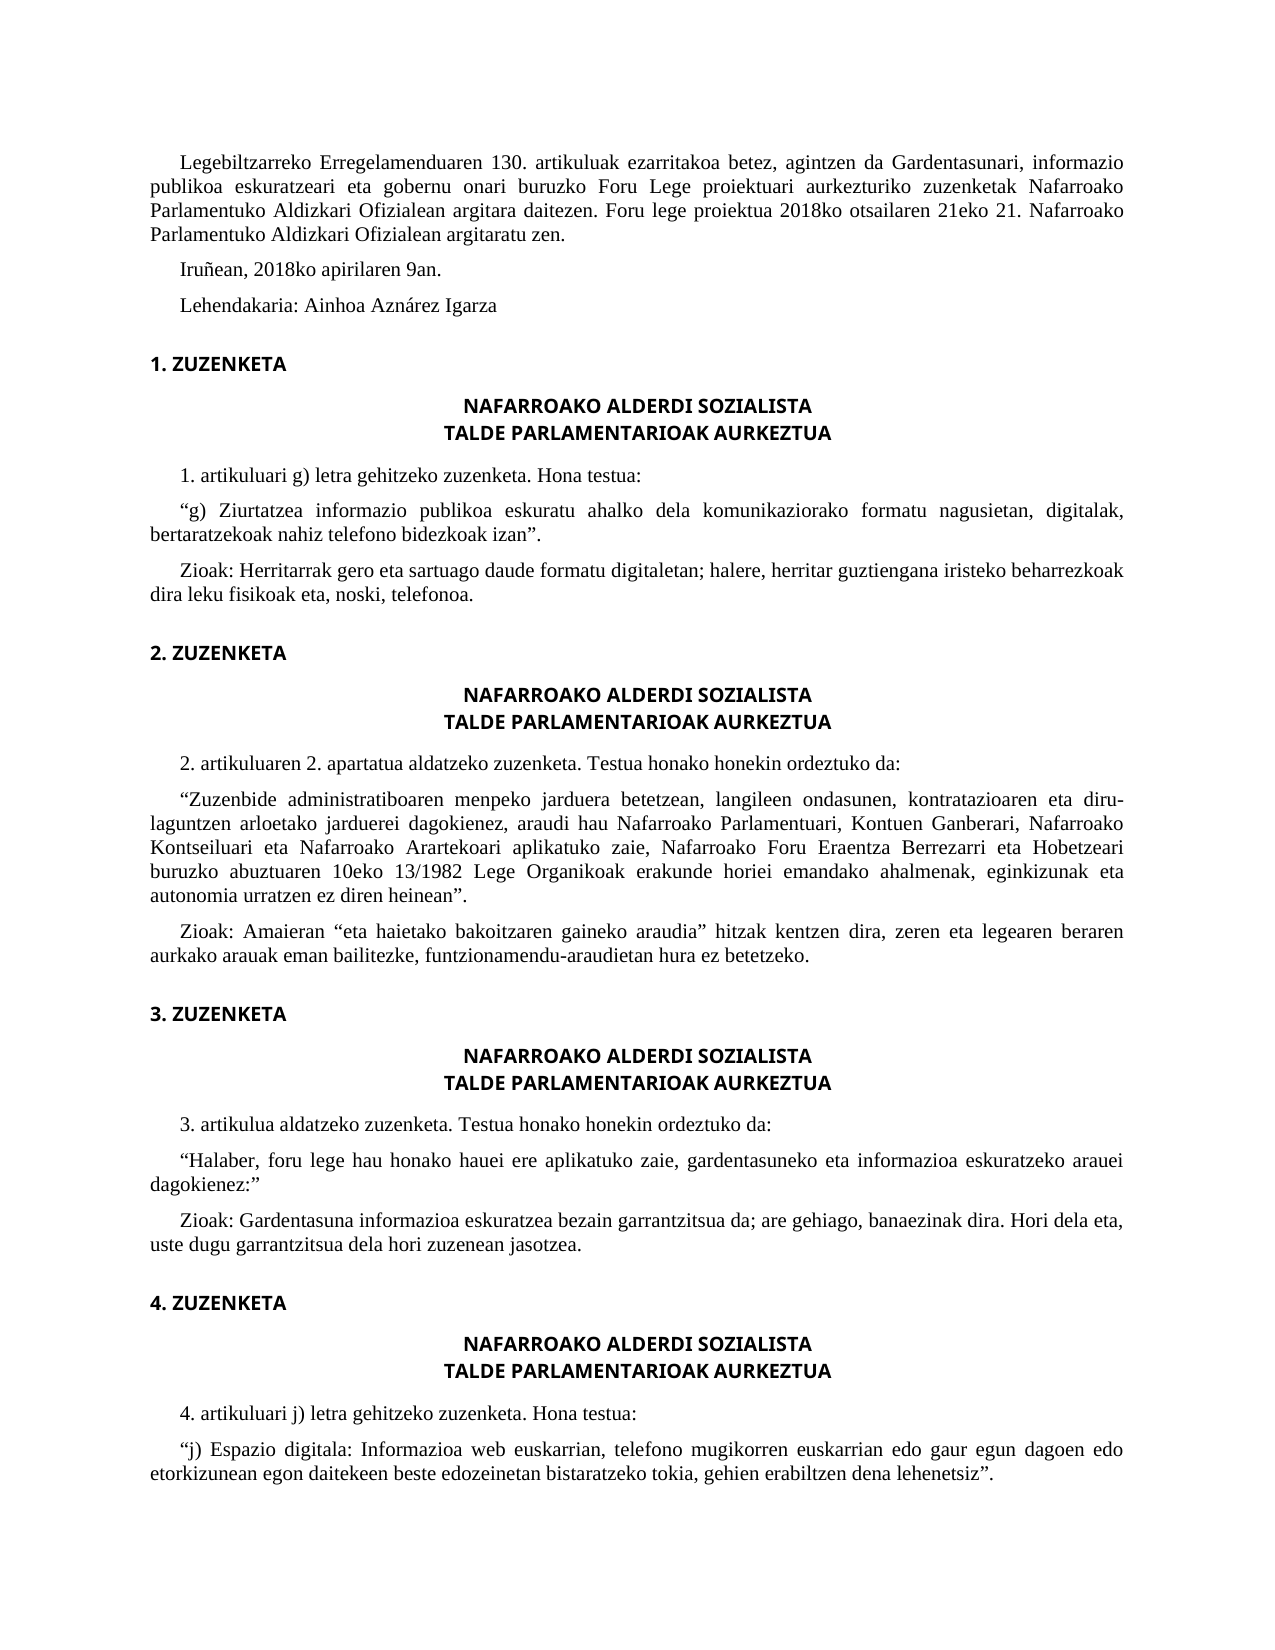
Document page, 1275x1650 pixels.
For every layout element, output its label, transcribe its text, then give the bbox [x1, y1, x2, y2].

text 3. artikulua aldatzeko zuzenketa. Testua honako honekin ordeztuko da: [150, 1112, 1125, 1136]
text 1. artikuluari g) letra gehitzeko zuzenketa. Hona testua: [150, 463, 1125, 487]
text “j) Espazio digitala: Informazioa web euskarrian, telefono mugikorren euskarrian edo gaur egun dagoen edo etorkizunean egon daitekeen beste edozeinetan bistaratzeko tokia, gehien erabiltzen dena lehenetsiz”. [150, 1437, 1125, 1485]
text NAFARROAKO ALDERDI SOZIALISTA [150, 394, 1125, 418]
text TALDE PARLAMENTARIOAK AURKEZTUA [150, 421, 1125, 445]
text NAFARROAKO ALDERDI SOZIALISTA [150, 1333, 1125, 1357]
text Iruñean, 2018ko apirilaren 9an. [150, 258, 1125, 282]
text Legebiltzarreko Erregelamenduaren 130. artikuluak ezarritakoa betez, agintzen da Gardentasunari, informazio publikoa eskuratzeari eta gobernu onari buruzko Foru Lege proiektuari aurkezturiko zuzenketak Nafarroako Parlamentuko Aldizkari Ofizialean argitara daitezen. Foru lege proiektua 2018ko otsailaren 21eko 21. Nafarroako Parlamentuko Aldizkari Ofizialean argitaratu zen. [150, 150, 1125, 246]
text 3. ZUZENKETA [150, 1002, 1125, 1026]
text 4. ZUZENKETA [150, 1291, 1125, 1315]
text TALDE PARLAMENTARIOAK AURKEZTUA [150, 710, 1125, 734]
text 2. ZUZENKETA [150, 641, 1125, 665]
text “Zuzenbide administratiboaren menpeko jarduera betetzean, langileen ondasunen, kontratazioaren eta diru-laguntzen arloetako jarduerei dagokienez, araudi hau Nafarroako Parlamentuari, Kontuen Ganberari, Nafarroako Kontseiluari eta Nafarroako Arartekoari aplikatuko zaie, Nafarroako Foru Eraentza Berrezarri eta Hobetzeari buruzko abuztuaren 10eko 13/1982 Lege Organikoak erakunde horiei emandako ahalmenak, eginkizunak eta autonomia urratzen ez diren heinean”. [150, 787, 1125, 907]
text 4. artikuluari j) letra gehitzeko zuzenketa. Hona testua: [150, 1401, 1125, 1425]
text NAFARROAKO ALDERDI SOZIALISTA [150, 683, 1125, 707]
text “Halaber, foru lege hau honako hauei ere aplikatuko zaie, gardentasuneko eta informazioa eskuratzeko arauei dagokienez:” [150, 1148, 1125, 1196]
text Zioak: Herritarrak gero eta sartuago daude formatu digitaletan; halere, herritar guztiengana iristeko beharrezkoak dira leku fisikoak eta, noski, telefonoa. [150, 558, 1125, 606]
text NAFARROAKO ALDERDI SOZIALISTA [150, 1044, 1125, 1068]
text 2. artikuluaren 2. apartatua aldatzeko zuzenketa. Testua honako honekin ordeztuko da: [150, 752, 1125, 776]
text TALDE PARLAMENTARIOAK AURKEZTUA [150, 1071, 1125, 1095]
text Zioak: Amaieran “eta haietako bakoitzaren gaineko araudia” hitzak kentzen dira, zeren eta legearen beraren aurkako arauak eman bailitezke, funtzionamendu-araudietan hura ez betetzeko. [150, 919, 1125, 967]
text Lehendakaria: Ainhoa Aznárez Igarza [150, 293, 1125, 317]
text 1. ZUZENKETA [150, 353, 1125, 377]
text “g) Ziurtatzea informazio publikoa eskuratu ahalko dela komunikaziorako formatu nagusietan, digitalak, bertaratzekoak nahiz telefono bidezkoak izan”. [150, 498, 1125, 546]
text Zioak: Gardentasuna informazioa eskuratzea bezain garrantzitsua da; are gehiago, banaezinak dira. Hori dela eta, uste dugu garrantzitsua dela hori zuzenean jasotzea. [150, 1208, 1125, 1256]
text TALDE PARLAMENTARIOAK AURKEZTUA [150, 1359, 1125, 1383]
